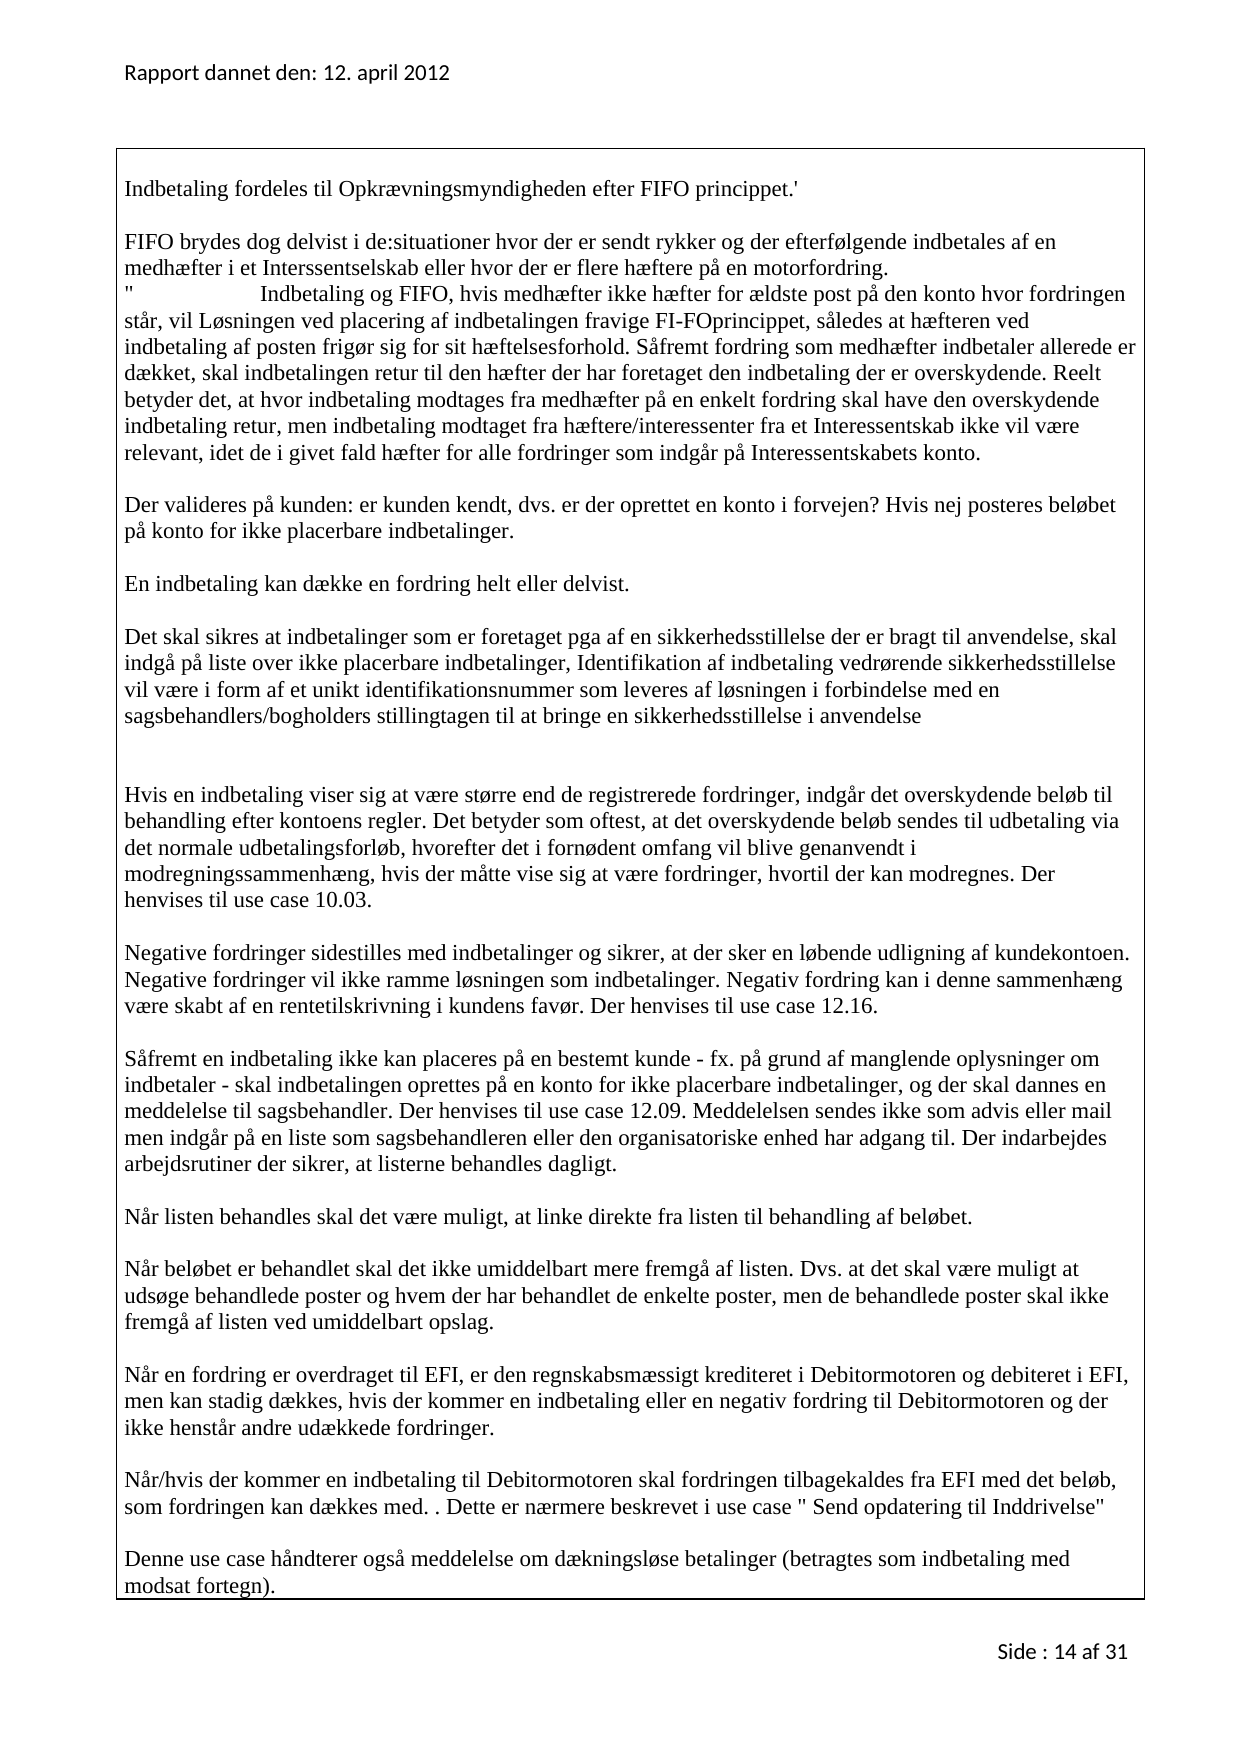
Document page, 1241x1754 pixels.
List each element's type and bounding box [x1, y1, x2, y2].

table_header [117, 149, 1144, 1598]
